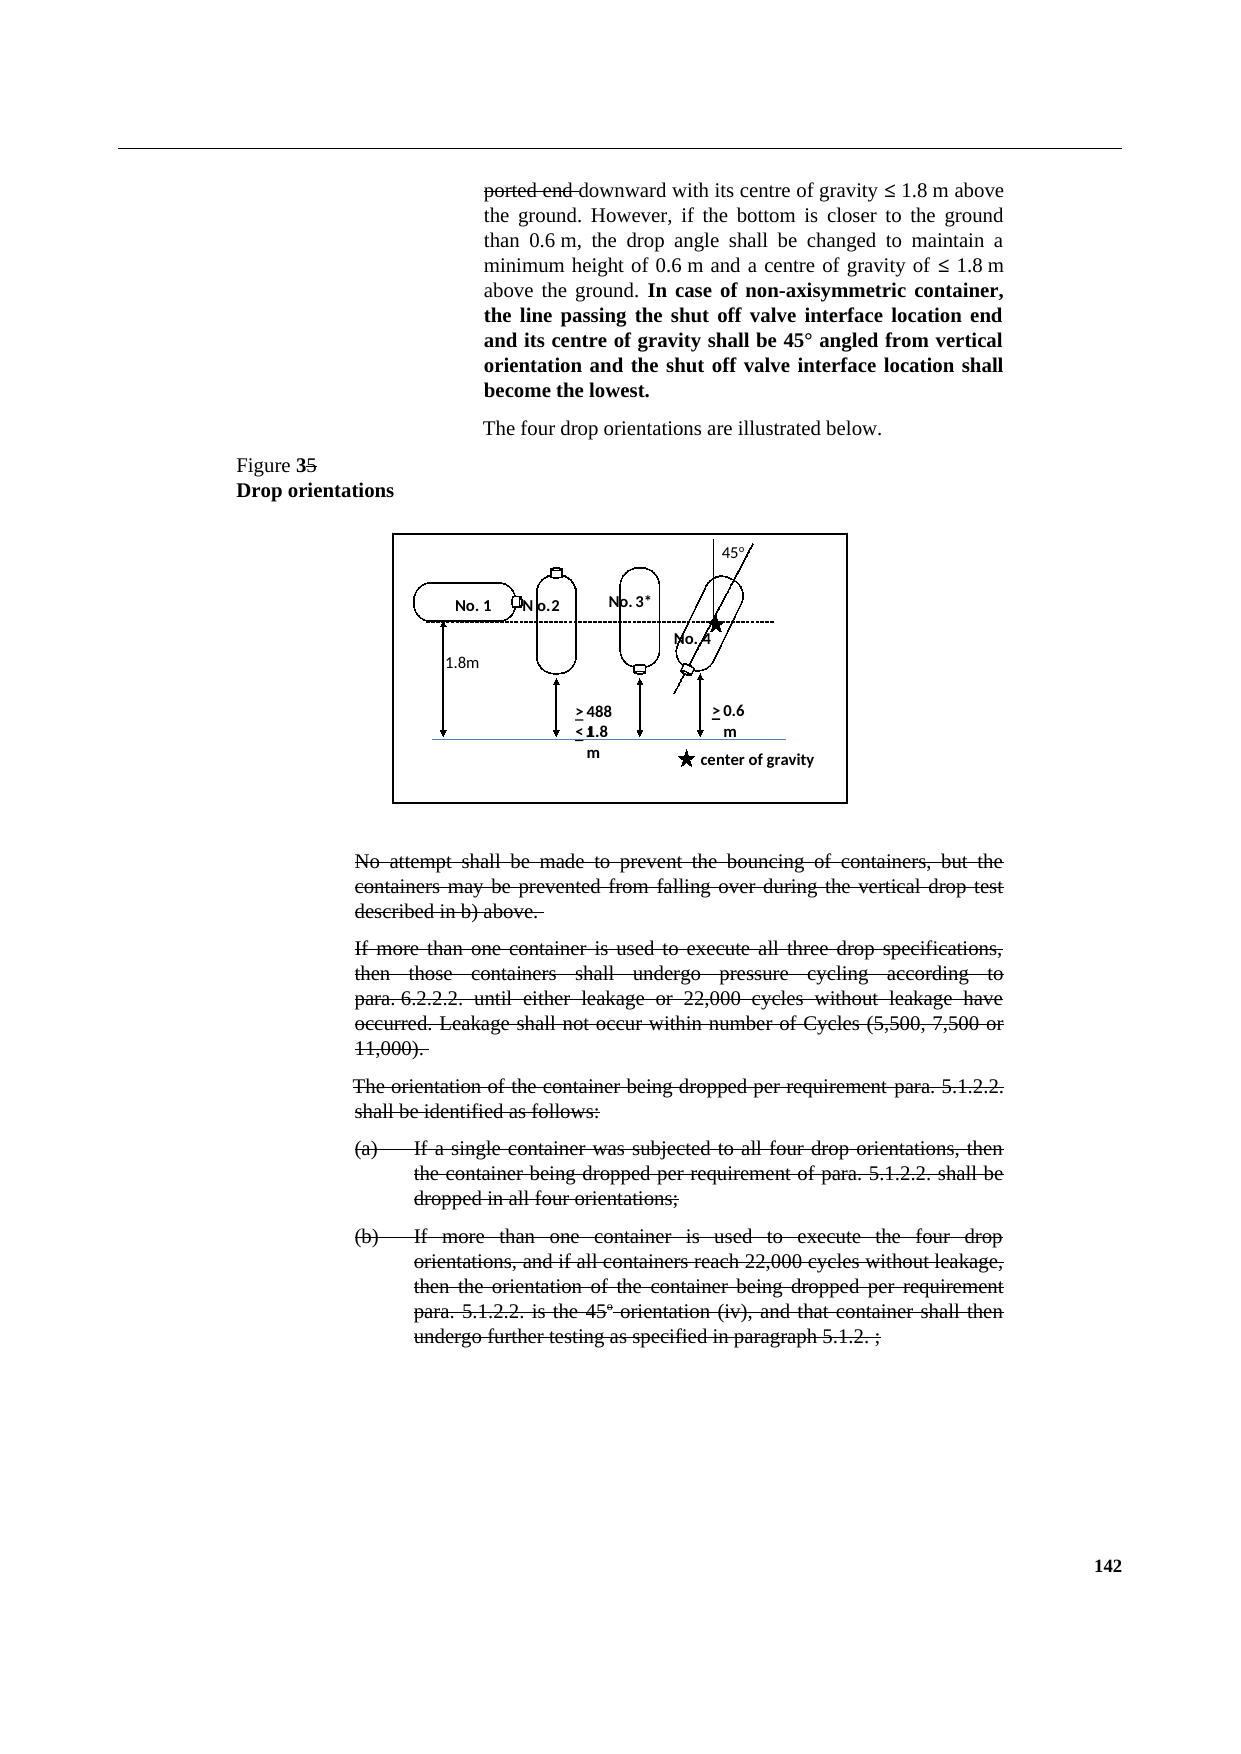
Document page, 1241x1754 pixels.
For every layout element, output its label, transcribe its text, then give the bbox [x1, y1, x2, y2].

text If more than one container is used to execute all three drop specifications, then those containers shall undergo pressure cycling according to para. 6.2.2.2. until either leakage or 22,000 cycles without leakage have occurred. Leakage shall not occur within number of Cycles (5,500, 7,500 or 11,000). [354, 975, 1004, 1024]
text If more than one container is used to execute all three drop specifications, then those containers shall undergo pressure cycling according to para. 6.2.2.2. until either leakage or 22,000 cycles without leakage have occurred. Leakage shall not occur within number of Cycles (5,500, 7,500 or 11,000). [354, 935, 1004, 974]
text Figure 35 [236, 452, 1004, 477]
text The orientation of the container being dropped per requirement para. 5.1.2.2. shall be identified as follows: [352, 1073, 1004, 1087]
text (b) If more than one container is used to execute the four drop orientations, and if all containers reach 22,000 cycles without leakage, then the orientation of the container being dropped per requirement para. 5.1.2.2. is the 45o orientation (iv), and that container shall then undergo further testing as specified in paragraph 5.1.2. ; [354, 1223, 1004, 1348]
text Drop orientations [236, 477, 1004, 502]
text No attempt shall be made to prevent the bouncing of containers, but the containers may be prevented from falling over during the vertical drop test described in b) above. [354, 863, 1004, 887]
text The orientation of the container being dropped per requirement para. 5.1.2.2. shall be identified as follows: [352, 1088, 1004, 1123]
text (a) If a single container was subjected to all four drop orientations, then the container being dropped per requirement of para. 5.1.2.2. shall be dropped in all four orientations; [354, 1150, 1004, 1210]
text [415, 177, 1004, 402]
text No attempt shall be made to prevent the bouncing of containers, but the containers may be prevented from falling over during the vertical drop test described in b) above. [354, 888, 1004, 923]
text The four drop orientations are illustrated below. [413, 415, 1004, 440]
text If more than one container is used to execute all three drop specifications, then those containers shall undergo pressure cycling according to para. 6.2.2.2. until either leakage or 22,000 cycles without leakage have occurred. Leakage shall not occur within number of Cycles (5,500, 7,500 or 11,000). [354, 1025, 1004, 1060]
